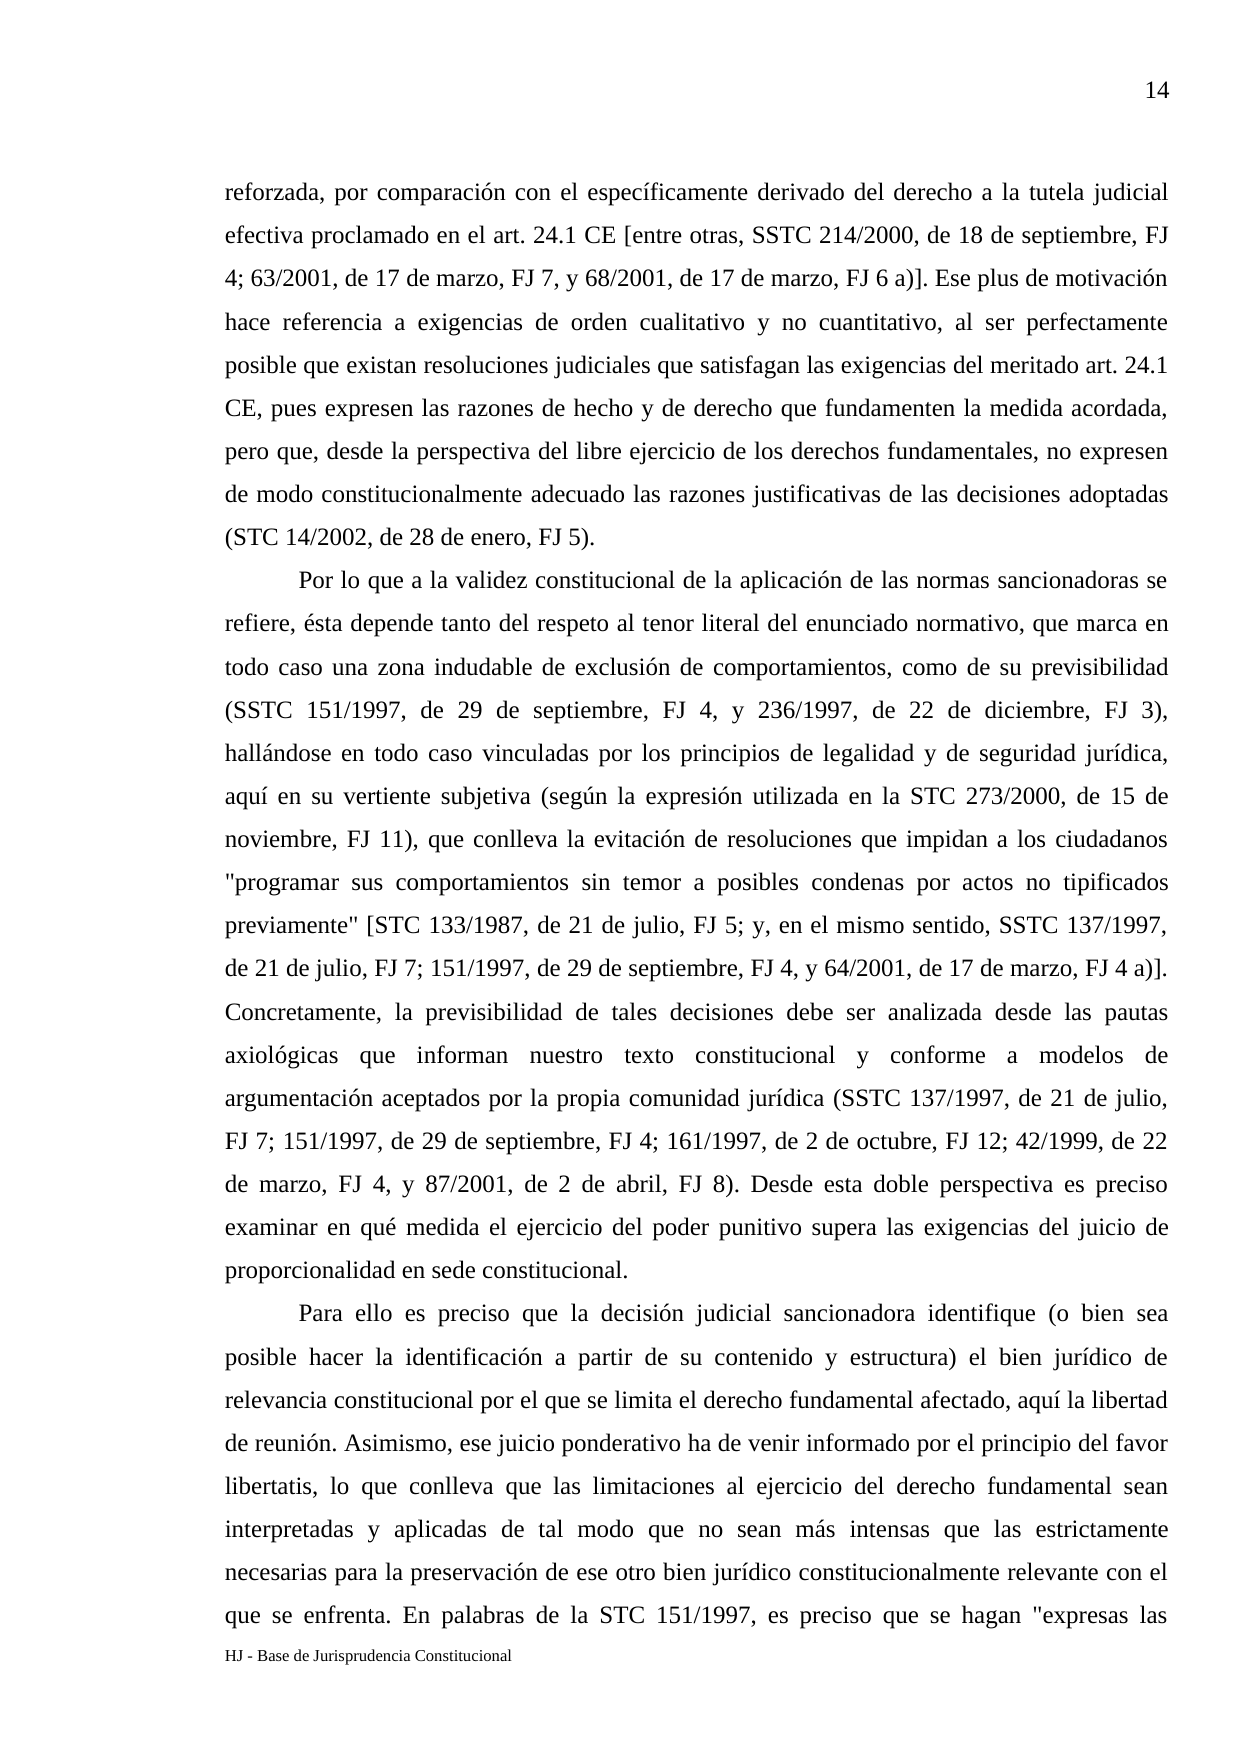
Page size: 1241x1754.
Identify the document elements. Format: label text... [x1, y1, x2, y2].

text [224, 1298, 1169, 1629]
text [224, 177, 1169, 551]
text Por lo que a la validez constitucional de la aplicación de las normas sancionadoras se refiere, ésta depende tanto del respeto al tenor literal del enunciado normativo, que marca en todo caso una zona indudable de exclusión de comportamientos, como de su previsibilidad (SSTC 151/1997, de 29 de septiembre, FJ 4, y 236/1997, de 22 de diciembre, FJ 3), hallándose en todo caso vinculadas por los principios de legalidad y de seguridad jurídica, aquí en su vertiente subjetiva (según la expresión utilizada en la STC 273/2000, de 15 de noviembre, FJ 11), que conlleva la evitación de resoluciones que impidan a los ciudadanos "programar sus comportamientos sin temor a posibles condenas por actos no tipificados previamente" [STC 133/1987, de 21 de julio, FJ 5; y, en el mismo sentido, SSTC 137/1997, de 21 de julio, FJ 7; 151/1997, de 29 de septiembre, FJ 4, y 64/2001, de 17 de marzo, FJ 4 a)]. Concretamente, la previsibilidad de tales decisiones debe ser analizada desde las pautas axiológicas que informan nuestro texto constitucional y conforme a modelos de argumentación aceptados por la propia comunidad jurídica (SSTC 137/1997, de 21 de julio, FJ 7; 151/1997, de 29 de septiembre, FJ 4; 161/1997, de 2 de octubre, FJ 12; 42/1999, de 22 de marzo, FJ 4, y 87/2001, de 2 de abril, FJ 8). Desde esta doble perspectiva es preciso examinar en qué medida el ejercicio del poder punitivo supera las exigencias del juicio de proporcionalidad en sede constitucional. [224, 565, 1169, 1284]
